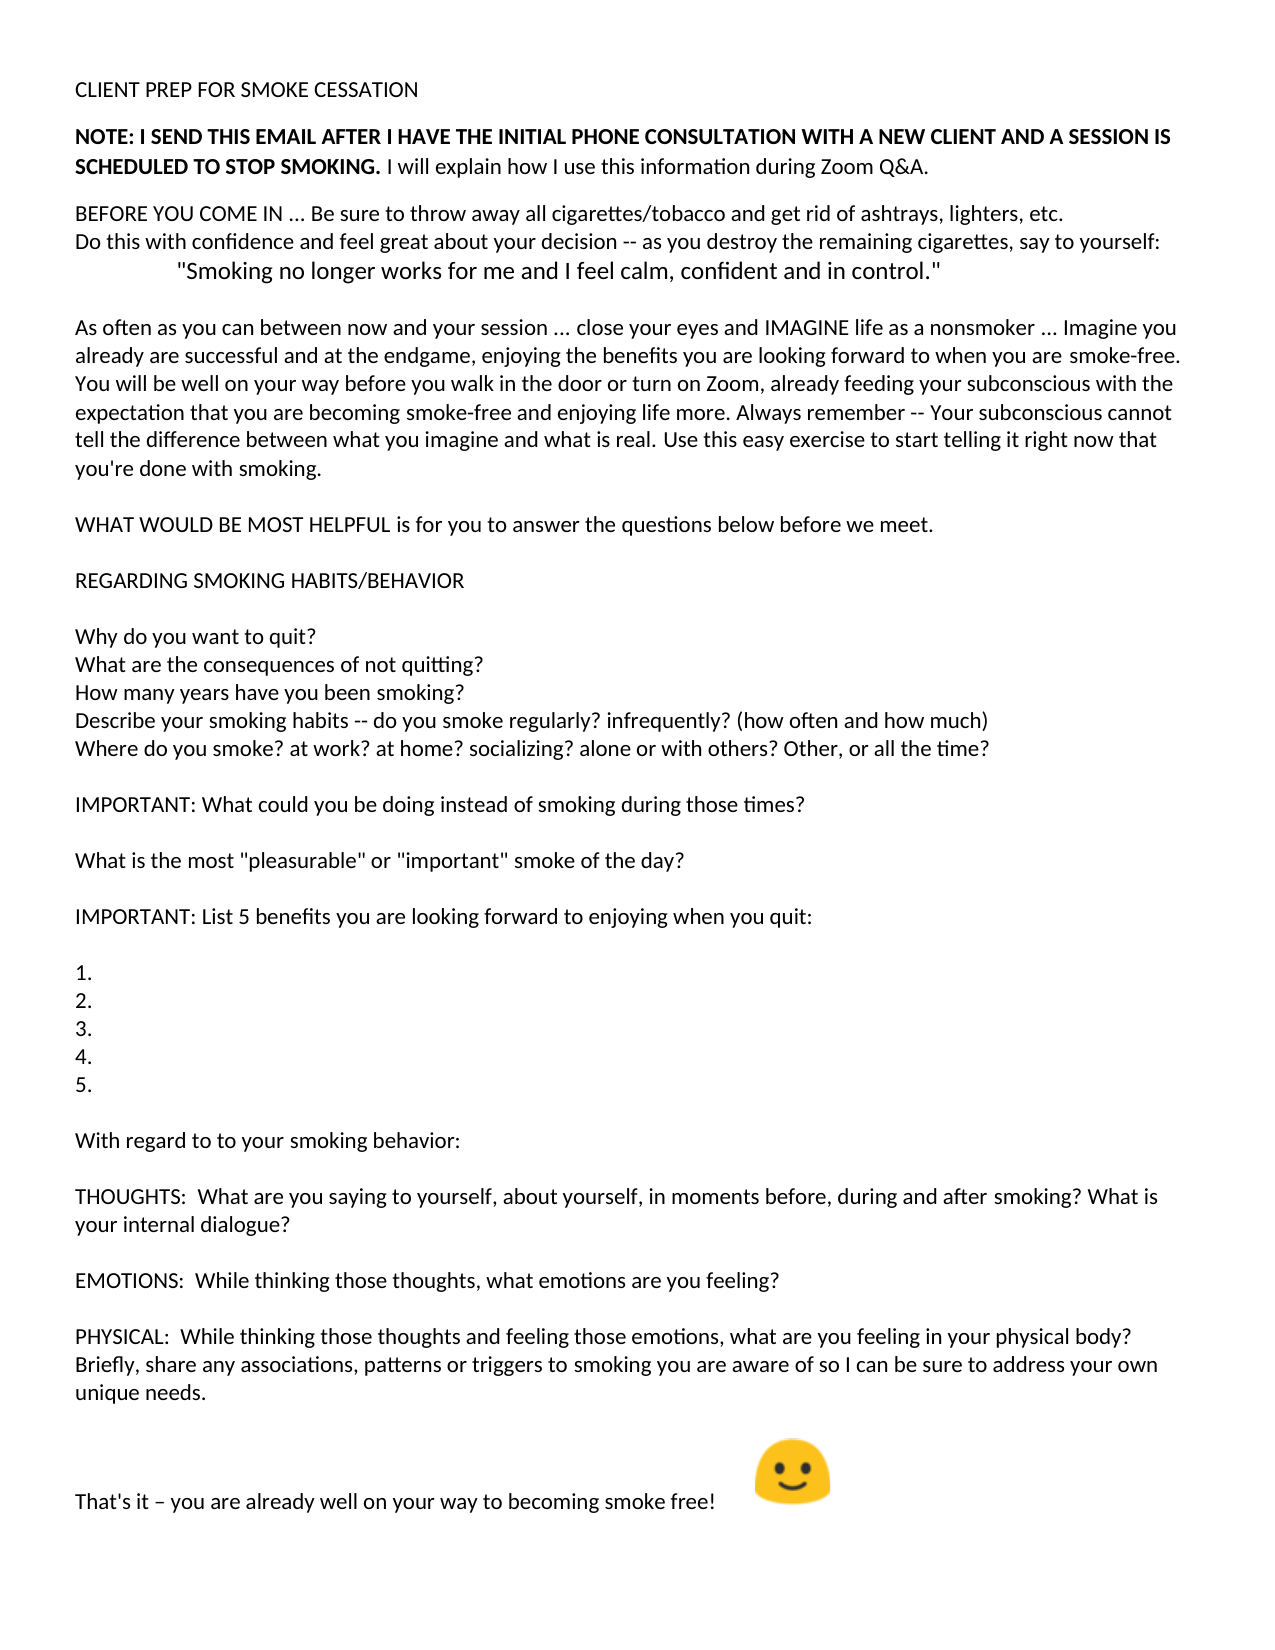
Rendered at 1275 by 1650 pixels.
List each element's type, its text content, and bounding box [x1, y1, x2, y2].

text IMPORTANT: What could you be doing instead of smoking during those times? [75, 790, 1200, 818]
text Where do you smoke? at work? at home? socializing? alone or with others? Other, or all the time? [75, 734, 1200, 762]
text Why do you want to quit? [75, 622, 1200, 650]
text THOUGHTS: What are you saying to yourself, about yourself, in moments before, during and after smoking? What is your internal dialogue? [75, 1182, 1200, 1238]
text BEFORE YOU COME IN ... Be sure to throw away all cigarettes/tobacco and get rid of ashtrays, lighters, etc. [75, 199, 1200, 227]
text With regard to to your smoking behavior: [75, 1126, 1200, 1154]
text As often as you can between now and your session ... close your eyes and IMAGINE life as a nonsmoker ... Imagine you already are successful and at the endgame, enjoying the benefits you are looking forward to when you are smoke-free. You will be well on your way before you walk in the door or turn on Zoom, already feeding your subconscious with the expectation that you are becoming smoke-free and enjoying life more. Always remember -- Your subconscious cannot tell the difference between what you imagine and what is real. Use this easy exercise to start telling it right now that you're done with smoking. [75, 313, 1200, 482]
text 5. [75, 1070, 1200, 1098]
text What is the most "pleasurable" or "important" smoke of the day? [75, 846, 1200, 874]
text PHYSICAL: While thinking those thoughts and feeling those emotions, what are you feeling in your physical body? [75, 1322, 1200, 1350]
text What are the consequences of not quitting? [75, 650, 1200, 678]
text REGARDING SMOKING HABITS/BEHAVIOR [75, 566, 1200, 594]
text IMPORTANT: List 5 benefits you are looking forward to enjoying when you quit: [75, 902, 1200, 930]
text 4. [75, 1042, 1200, 1070]
picture [755, 1434, 831, 1510]
text Describe your smoking habits -- do you smoke regularly? infrequently? (how often and how much) [75, 706, 1200, 734]
text NOTE: I SEND THIS EMAIL AFTER I HAVE THE INITIAL PHONE CONSULTATION WITH A NEW CLIENT AND A SESSION IS SCHEDULED TO STOP SMOKING. I will explain how I use this information during Zoom Q&A. [75, 122, 1200, 180]
text 1. [75, 958, 1200, 986]
text Briefly, share any associations, patterns or triggers to smoking you are aware of so I can be sure to address your own unique needs. [75, 1350, 1200, 1406]
text 3. [75, 1014, 1200, 1042]
text That's it – you are already well on your way to becoming smoke free! [75, 1434, 1200, 1515]
text How many years have you been smoking? [75, 678, 1200, 706]
text WHAT WOULD BE MOST HELPFUL is for you to answer the questions below before we meet. [75, 510, 1200, 538]
text CLIENT PREP FOR SMOKE CESSATION [75, 75, 1200, 103]
text 2. [75, 986, 1200, 1014]
text "Smoking no longer works for me and I feel calm, confident and in control." [75, 255, 1200, 286]
text Do this with confidence and feel great about your decision -- as you destroy the remaining cigarettes, say to yourself: [75, 227, 1200, 255]
text EMOTIONS: While thinking those thoughts, what emotions are you feeling? [75, 1266, 1200, 1294]
